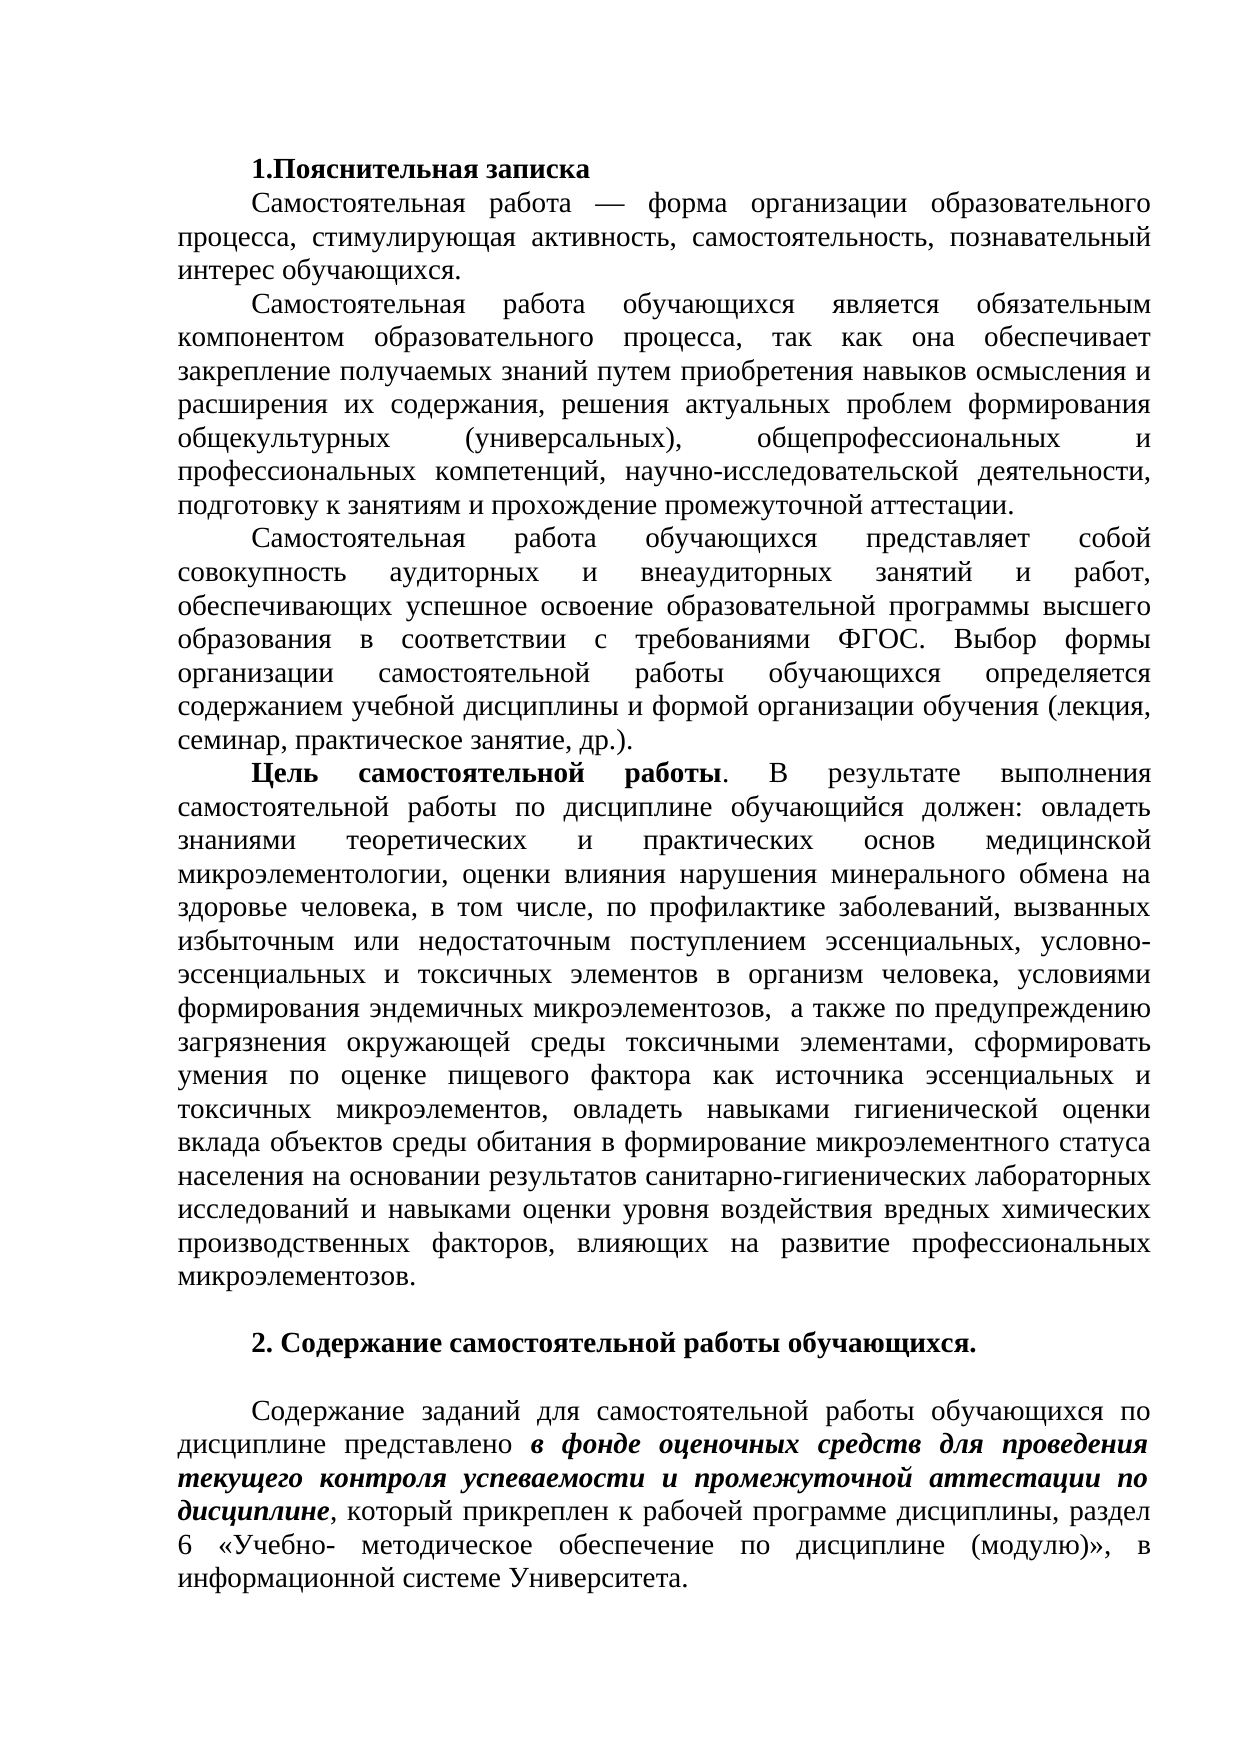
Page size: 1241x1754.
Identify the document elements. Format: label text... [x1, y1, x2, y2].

text Содержание заданий для самостоятельной работы обучающихся по дисциплине представлено в фонде оценочных средств для проведения текущего контроля успеваемости и промежуточной аттестации по дисциплине, который прикреплен к рабочей программе дисциплины, раздел 6 «Учебно- методическое обеспечение по дисциплине (модулю)», в информационной системе Университета. [177, 1393, 1152, 1594]
text Цель самостоятельной работы. В результате выполнения самостоятельной работы по дисциплине обучающийся должен: овладеть знаниями теоретических и практических основ медицинской микроэлементологии, оценки влияния нарушения минерального обмена на здоровье человека, в том числе, по профилактике заболеваний, вызванных избыточным или недостаточным поступлением эссенциальных, условно-эссенциальных и токсичных элементов в организм человека, условиями формирования эндемичных микроэлементозов, а также по предупреждению загрязнения окружающей среды токсичными элементами, сформировать умения по оценке пищевого фактора как источника эссенциальных и токсичных микроэлементов, овладеть навыками гигиенической оценки вклада объектов среды обитания в формирование микроэлементного статуса населения на основании результатов санитарно-гигиенических лабораторных исследований и навыками оценки уровня воздействия вредных химических производственных факторов, влияющих на развитие профессиональных микроэлементозов. [177, 755, 1152, 1292]
text 2. Содержание самостоятельной работы обучающихся. [177, 1326, 1152, 1359]
text Самостоятельная работа обучающихся представляет собой совокупность аудиторных и внеаудиторных занятий и работ, обеспечивающих успешное освоение образовательной программы высшего образования в соответствии с требованиями ФГОС. Выбор формы организации самостоятельной работы обучающихся определяется содержанием учебной дисциплины и формой организации обучения (лекция, семинар, практическое занятие, др.). [177, 521, 1152, 755]
text Самостоятельная работа обучающихся является обязательным компонентом образовательного процесса, так как она обеспечивает закрепление получаемых знаний путем приобретения навыков осмысления и расширения их содержания, решения актуальных проблем формирования общекультурных (универсальных), общепрофессиональных и профессиональных компетенций, научно-исследовательской деятельности, подготовку к занятиям и прохождение промежуточной аттестации. [177, 286, 1152, 521]
text Самостоятельная работа — форма организации образовательного процесса, стимулирующая активность, самостоятельность, познавательный интерес обучающихся. [177, 185, 1152, 286]
text 1.Пояснительная записка [177, 152, 1152, 185]
